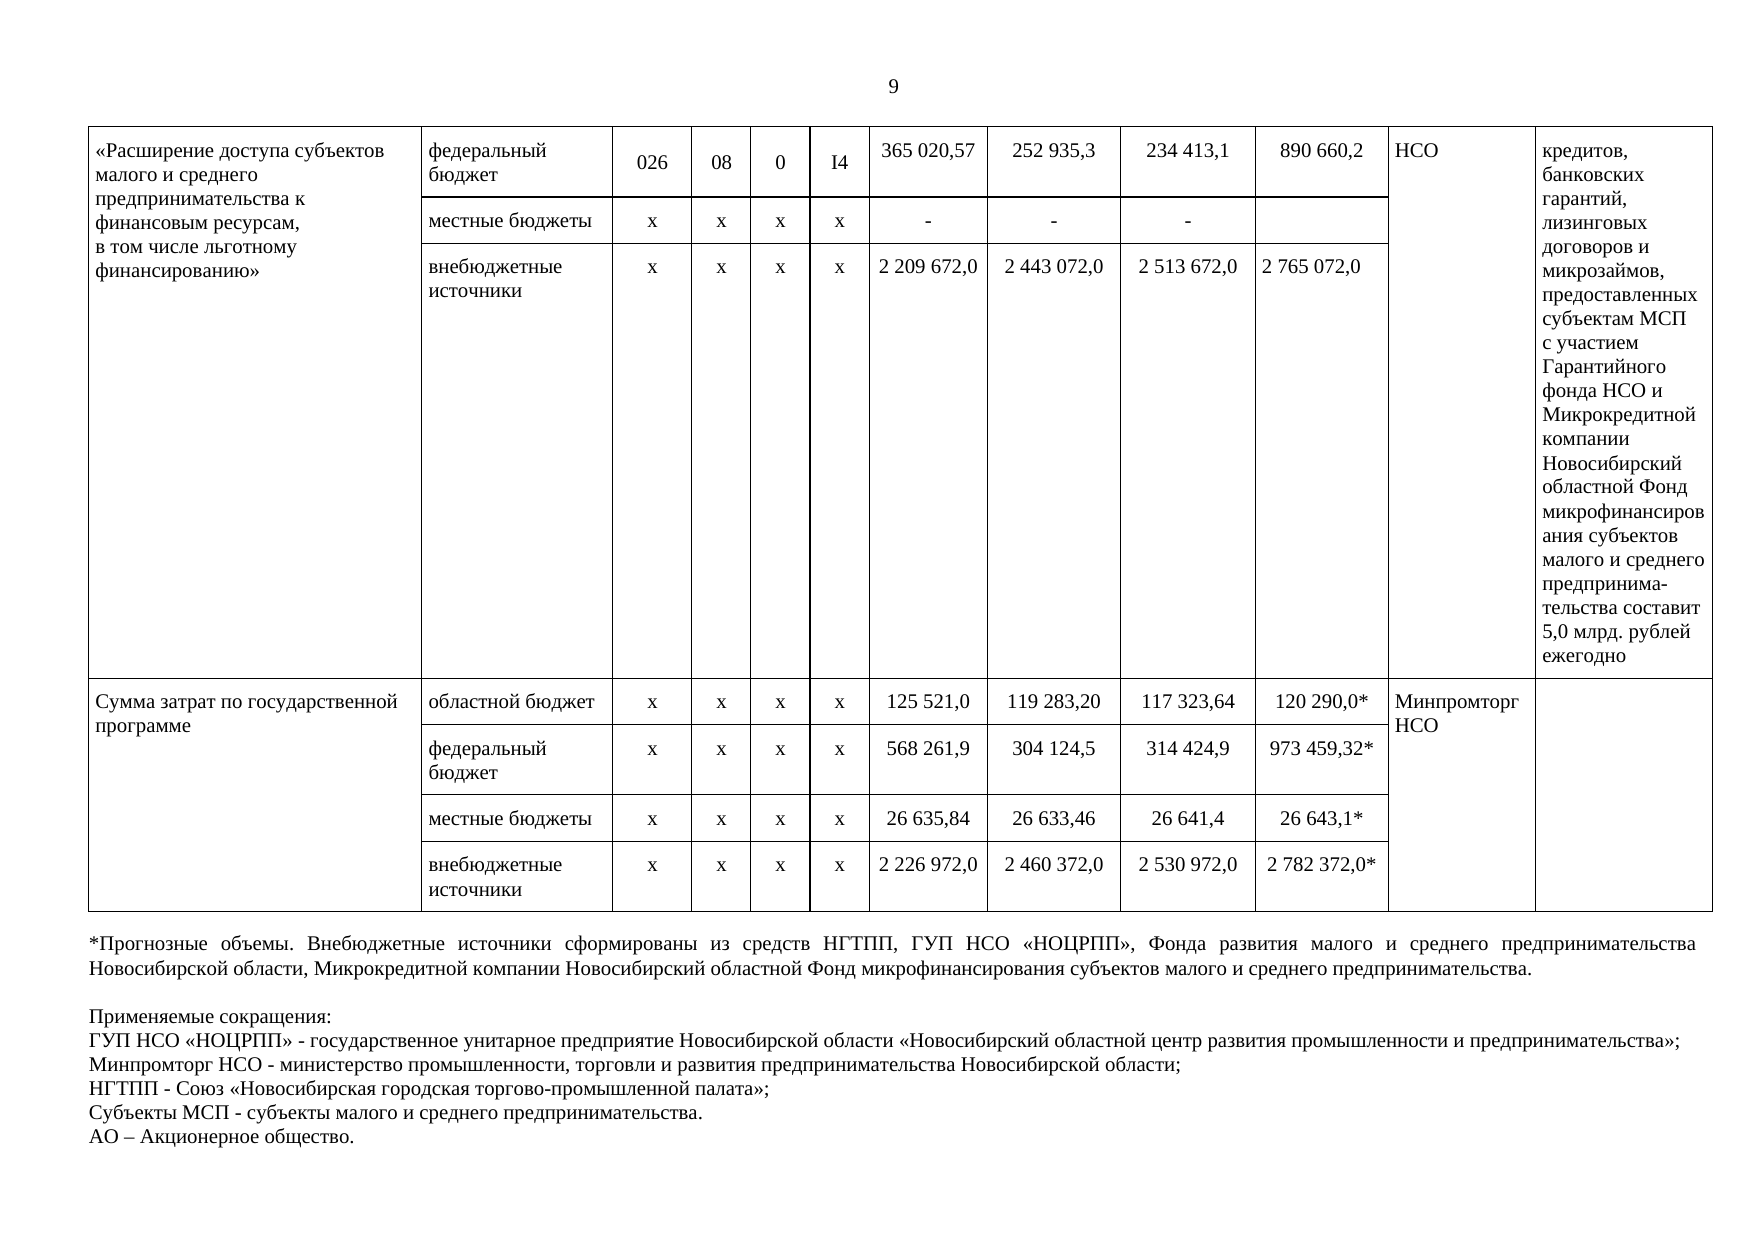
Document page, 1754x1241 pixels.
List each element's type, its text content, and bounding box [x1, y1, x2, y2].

table_cell 2 460 372,0 [988, 842, 1120, 911]
table_cell 2 209 672,0 [870, 244, 987, 678]
table_cell x [811, 198, 869, 243]
table_cell 234 413,1 [1121, 127, 1255, 196]
text АО – Акционерное общество. [89, 1124, 1698, 1148]
table_cell x [751, 795, 809, 841]
table_cell внебюджетные источники [422, 244, 612, 678]
table_cell местные бюджеты [422, 198, 612, 243]
table_cell x [613, 725, 691, 794]
table_cell 26 633,46 [988, 795, 1120, 841]
table_cell x [613, 842, 691, 911]
table_cell x [811, 679, 869, 724]
table_cell 26 635,84 [870, 795, 987, 841]
table_cell 08 [692, 127, 750, 196]
table_cell 2 513 672,0 [1121, 244, 1255, 678]
table_cell x [751, 244, 809, 678]
table_cell Минпромторг НСО [1389, 127, 1535, 678]
table_cell x [692, 842, 750, 911]
table_cell x [692, 725, 750, 794]
table_cell 252 935,3 [988, 127, 1120, 196]
table_cell x [692, 679, 750, 724]
table_cell - [988, 198, 1120, 243]
table_cell 2 530 972,0 [1121, 842, 1255, 911]
table_cell 119 283,20 [988, 679, 1120, 724]
table_cell 026 [613, 127, 691, 196]
table_cell - [870, 198, 987, 243]
table_cell областной бюджет [422, 679, 612, 724]
table_cell внебюджетные источники [422, 842, 612, 911]
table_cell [89, 127, 421, 678]
table_cell [1536, 679, 1712, 911]
table_cell x [692, 198, 750, 243]
table_cell x [692, 244, 750, 678]
table_cell 120 290,0* [1256, 679, 1388, 724]
table_cell 0 [751, 127, 809, 196]
table_cell I4 [811, 127, 869, 196]
table_cell Сумма затрат по государственной программе [89, 679, 421, 911]
table_cell [1256, 198, 1388, 243]
table_cell x [613, 198, 691, 243]
table_cell x [751, 679, 809, 724]
table_cell x [613, 679, 691, 724]
table_cell x [811, 244, 869, 678]
table_cell x [751, 198, 809, 243]
text Минпромторг НСО - министерство промышленности, торговли и развития предпринимательства Новосибирской области; [89, 1052, 1698, 1076]
table_cell федеральный бюджет [422, 127, 612, 196]
table_cell 2 765 072,0 [1256, 244, 1388, 678]
table_cell 125 521,0 [870, 679, 987, 724]
table_cell x [613, 244, 691, 678]
table_cell местные бюджеты [422, 795, 612, 841]
table_cell 26 641,4 [1121, 795, 1255, 841]
table_cell x [811, 842, 869, 911]
text НГТПП - Союз «Новосибирская городская торгово-промышленной палата»; [89, 1076, 1698, 1100]
text ГУП НСО «НОЦРПП» - государственное унитарное предприятие Новосибирской области «Новосибирский областной центр развития промышленности и предпринимательства»; [89, 1028, 1698, 1052]
table_cell 2 226 972,0 [870, 842, 987, 911]
table_cell x [751, 842, 809, 911]
table_cell 365 020,57 [870, 127, 987, 196]
table_cell x [811, 795, 869, 841]
table_cell 890 660,2 [1256, 127, 1388, 196]
text Применяемые сокращения: [89, 1003, 1698, 1028]
table_cell 304 124,5 [988, 725, 1120, 794]
table_cell 117 323,64 [1121, 679, 1255, 724]
table_cell 2 443 072,0 [988, 244, 1120, 678]
text *Прогнозные объемы. Внебюджетные источники сформированы из средств НГТПП, ГУП НСО «НОЦРПП», Фонда развития малого и среднего предпринимательства Новосибирской области, Микрокредитной компании Новосибирский областной Фонд микрофинансирования субъектов малого и среднего предпринимательства. [89, 931, 1698, 979]
table_cell 973 459,32* [1256, 725, 1388, 794]
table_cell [1536, 127, 1712, 678]
table_cell - [1121, 198, 1255, 243]
table_cell 314 424,9 [1121, 725, 1255, 794]
table_cell федеральный бюджет [422, 725, 612, 794]
table_cell Минпромторг НСО [1389, 679, 1535, 911]
table_cell x [692, 795, 750, 841]
text Субъекты МСП - субъекты малого и среднего предпринимательства. [89, 1100, 1698, 1124]
table_cell 568 261,9 [870, 725, 987, 794]
table_cell 26 643,1* [1256, 795, 1388, 841]
table_cell x [613, 795, 691, 841]
table_cell 2 782 372,0* [1256, 842, 1388, 911]
table_cell x [811, 725, 869, 794]
table_cell x [751, 725, 809, 794]
